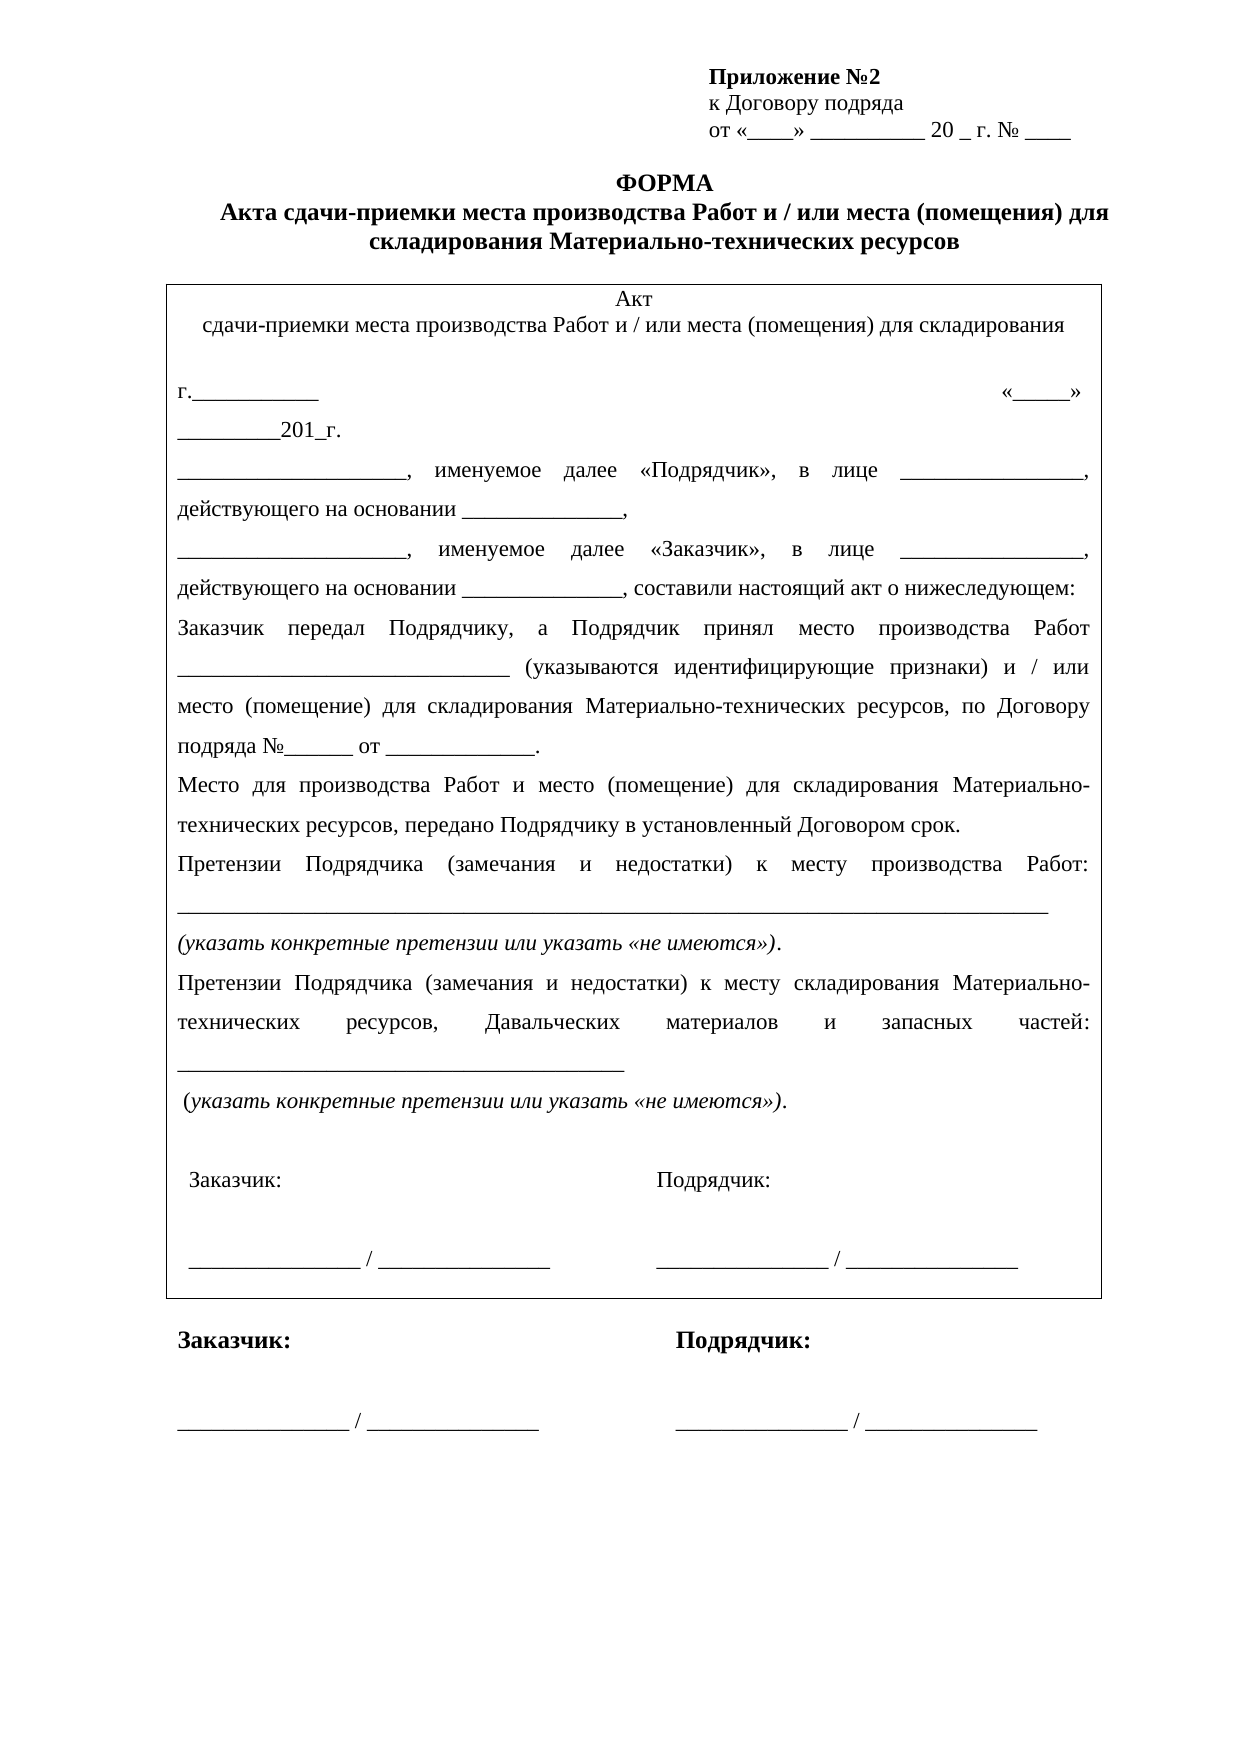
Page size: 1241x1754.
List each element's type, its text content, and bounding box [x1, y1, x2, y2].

title Акта сдачи-приемки места производства Работ и / или места (помещения) для складирования Материально-технических ресурсов [177, 197, 1152, 255]
table_header Заказчик: [166, 1326, 664, 1354]
table_cell _______________ / _______________ [664, 1354, 1163, 1460]
title ФОРМА [177, 168, 1152, 197]
table_header Подрядчик: [664, 1326, 1163, 1354]
table_header Акт сдачи-приемки места производства Работ и / или места (помещения) для складирования г.___________ «_____» _________201_г. ____________________, именуемое далее «Подрядчик», в лице ________________, действующего на основании ______________, ____________________, именуемое далее «Заказчик», в лице ________________, действующего на основании ______________, составили настоящий акт о нижеследующем: Заказчик передал Подрядчику, а Подрядчик принял место производства Работ _____________________________ (указываются идентифицирующие признаки) и / или место (помещение) для складирования Материально-технических ресурсов, по Договору подряда №______ от _____________. Место для производства Работ и место (помещение) для складирования Материально-технических ресурсов, передано Подрядчику в установленный Договором срок. Претензии Подрядчика (замечания и недостатки) к месту производства Работ: ____________________________________________________________________________ (указать конкретные претензии или указать «не имеются»). Претензии Подрядчика (замечания и недостатки) к месту складирования Материально-технических ресурсов, Давальческих материалов и запасных частей: _______________________________________ (указать конкретные претензии или указать «не имеются»). [167, 285, 1101, 1298]
text от «____» __________ 20 _ г. № ____ [709, 116, 1152, 142]
table_cell _______________ / _______________ [166, 1354, 664, 1460]
text к Договору подряда [709, 89, 1152, 116]
text Приложение №2 [709, 29, 1152, 89]
